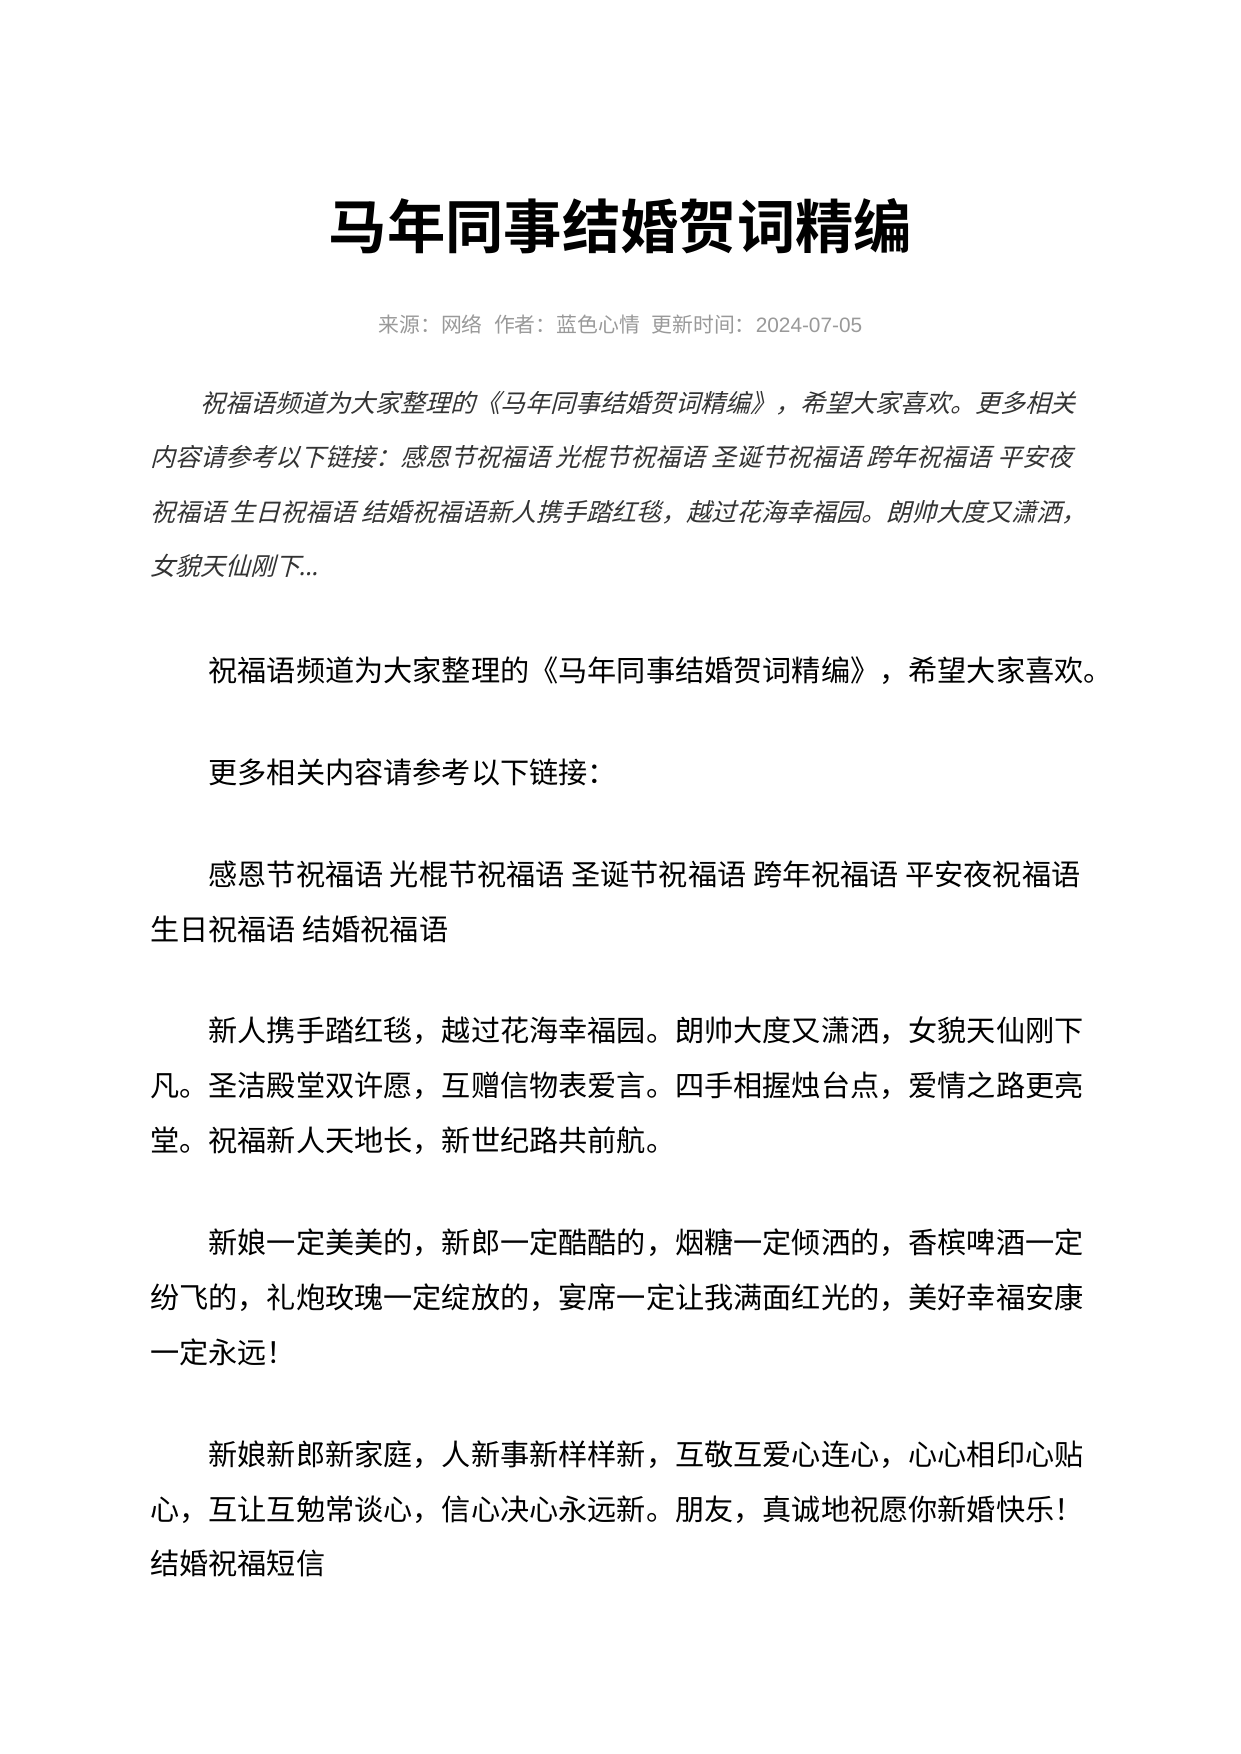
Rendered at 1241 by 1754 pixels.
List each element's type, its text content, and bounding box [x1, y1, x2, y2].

text 新娘一定美美的，新郎一定酷酷的，烟糖一定倾洒的，香槟啤酒一定纷飞的，礼炮玫瑰一定绽放的，宴席一定让我满面红光的，美好幸福安康一定永远！ [150, 1219, 1090, 1372]
text 更多相关内容请参考以下链接： [150, 749, 1090, 792]
text 祝福语频道为大家整理的《马年同事结婚贺词精编》，希望大家喜欢。更多相关内容请参考以下链接：感恩节祝福语 光棍节祝福语 圣诞节祝福语 跨年祝福语 平安夜祝福语 生日祝福语 结婚祝福语新人携手踏红毯，越过花海幸福园。朗帅大度又潇洒，女貌天仙刚下... [150, 383, 1090, 583]
text 来源：网络 作者：蓝色心情 更新时间：2024-07-05 [150, 313, 1090, 337]
subtitle 马年同事结婚贺词精编 [150, 181, 1090, 266]
text 新娘新郎新家庭，人新事新样样新，互敬互爱心连心，心心相印心贴心，互让互勉常谈心，信心决心永远新。朋友，真诚地祝愿你新婚快乐！结婚祝福短信 [150, 1431, 1090, 1583]
text 祝福语频道为大家整理的《马年同事结婚贺词精编》，希望大家喜欢。 [150, 648, 1090, 690]
text 感恩节祝福语 光棍节祝福语 圣诞节祝福语 跨年祝福语 平安夜祝福语 生日祝福语 结婚祝福语 [150, 851, 1090, 948]
text 新人携手踏红毯，越过花海幸福园。朗帅大度又潇洒，女貌天仙刚下凡。圣洁殿堂双许愿，互赠信物表爱言。四手相握烛台点，爱情之路更亮堂。祝福新人天地长，新世纪路共前航。 [150, 1008, 1090, 1160]
